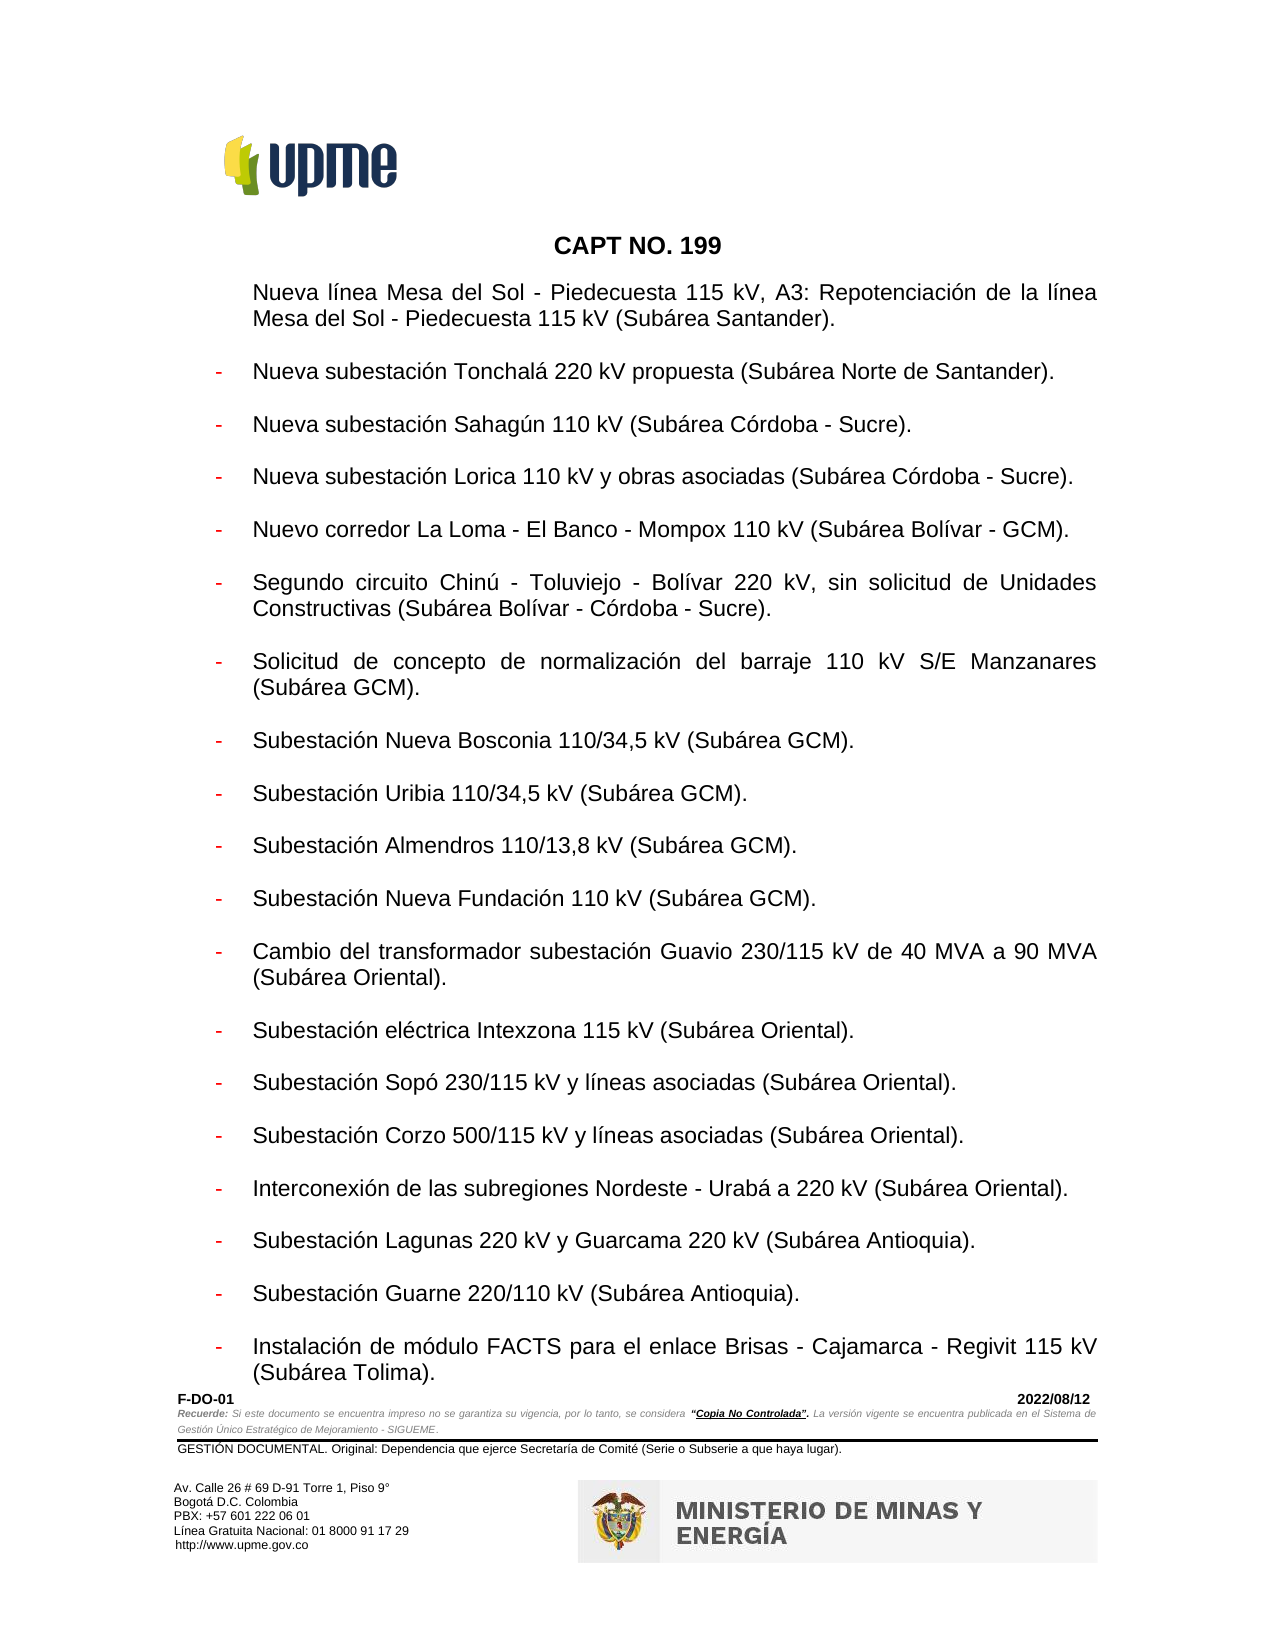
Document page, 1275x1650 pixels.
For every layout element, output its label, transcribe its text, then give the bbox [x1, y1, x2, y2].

list Subestación Uribia 110/34,5 kV (Subárea GCM). [215, 779, 1098, 806]
list Subestación eléctrica Intexzona 115 kV (Subárea Oriental). [215, 1017, 1098, 1043]
list Subestación Sopó 230/115 kV y líneas asociadas (Subárea Oriental). [215, 1069, 1098, 1096]
list Interconexión de las subregiones Nordeste - Urabá a 220 kV (Subárea Oriental). [215, 1175, 1098, 1201]
list Subestación Nueva Fundación 110 kV (Subárea GCM). [215, 885, 1098, 911]
list Nueva subestación Sahagún 110 kV (Subárea Córdoba - Sucre). [215, 411, 1098, 437]
list Cambio del transformador subestación Guavio 230/115 kV de 40 MVA a 90 MVA (Subárea Oriental). [215, 938, 1098, 990]
list Segundo circuito Chinú - Toluviejo - Bolívar 220 kV, sin solicitud de Unidades Constructivas (Subárea Bolívar - Córdoba - Sucre). [215, 569, 1098, 621]
picture [194, 101, 427, 231]
list Subestación Lagunas 220 kV y Guarcama 220 kV (Subárea Antioquia). [215, 1227, 1098, 1254]
picture [577, 1480, 1098, 1563]
list Instalación de módulo FACTS para el enlace Brisas - Cajamarca - Regivit 115 kV (Subárea Tolima). [215, 1333, 1098, 1386]
list Solicitud de concepto de normalización del barraje 110 kV S/E Manzanares (Subárea GCM). [215, 648, 1098, 700]
list Nuevo corredor La Loma - El Banco - Mompox 110 kV (Subárea Bolívar - GCM). [215, 516, 1098, 542]
list Subestación Corzo 500/115 kV y líneas asociadas (Subárea Oriental). [215, 1122, 1098, 1148]
list Subestación Almendros 110/13,8 kV (Subárea GCM). [215, 832, 1098, 858]
list Subestación Nueva Bosconia 110/34,5 kV (Subárea GCM). [215, 727, 1098, 753]
list Subestación Guarne 220/110 kV (Subárea Antioquia). [215, 1280, 1098, 1307]
list Nueva subestación Lorica 110 kV y obras asociadas (Subárea Córdoba - Sucre). [215, 463, 1098, 489]
list Nueva subestación Tonchalá 220 kV propuesta (Subárea Norte de Santander). [215, 358, 1098, 384]
